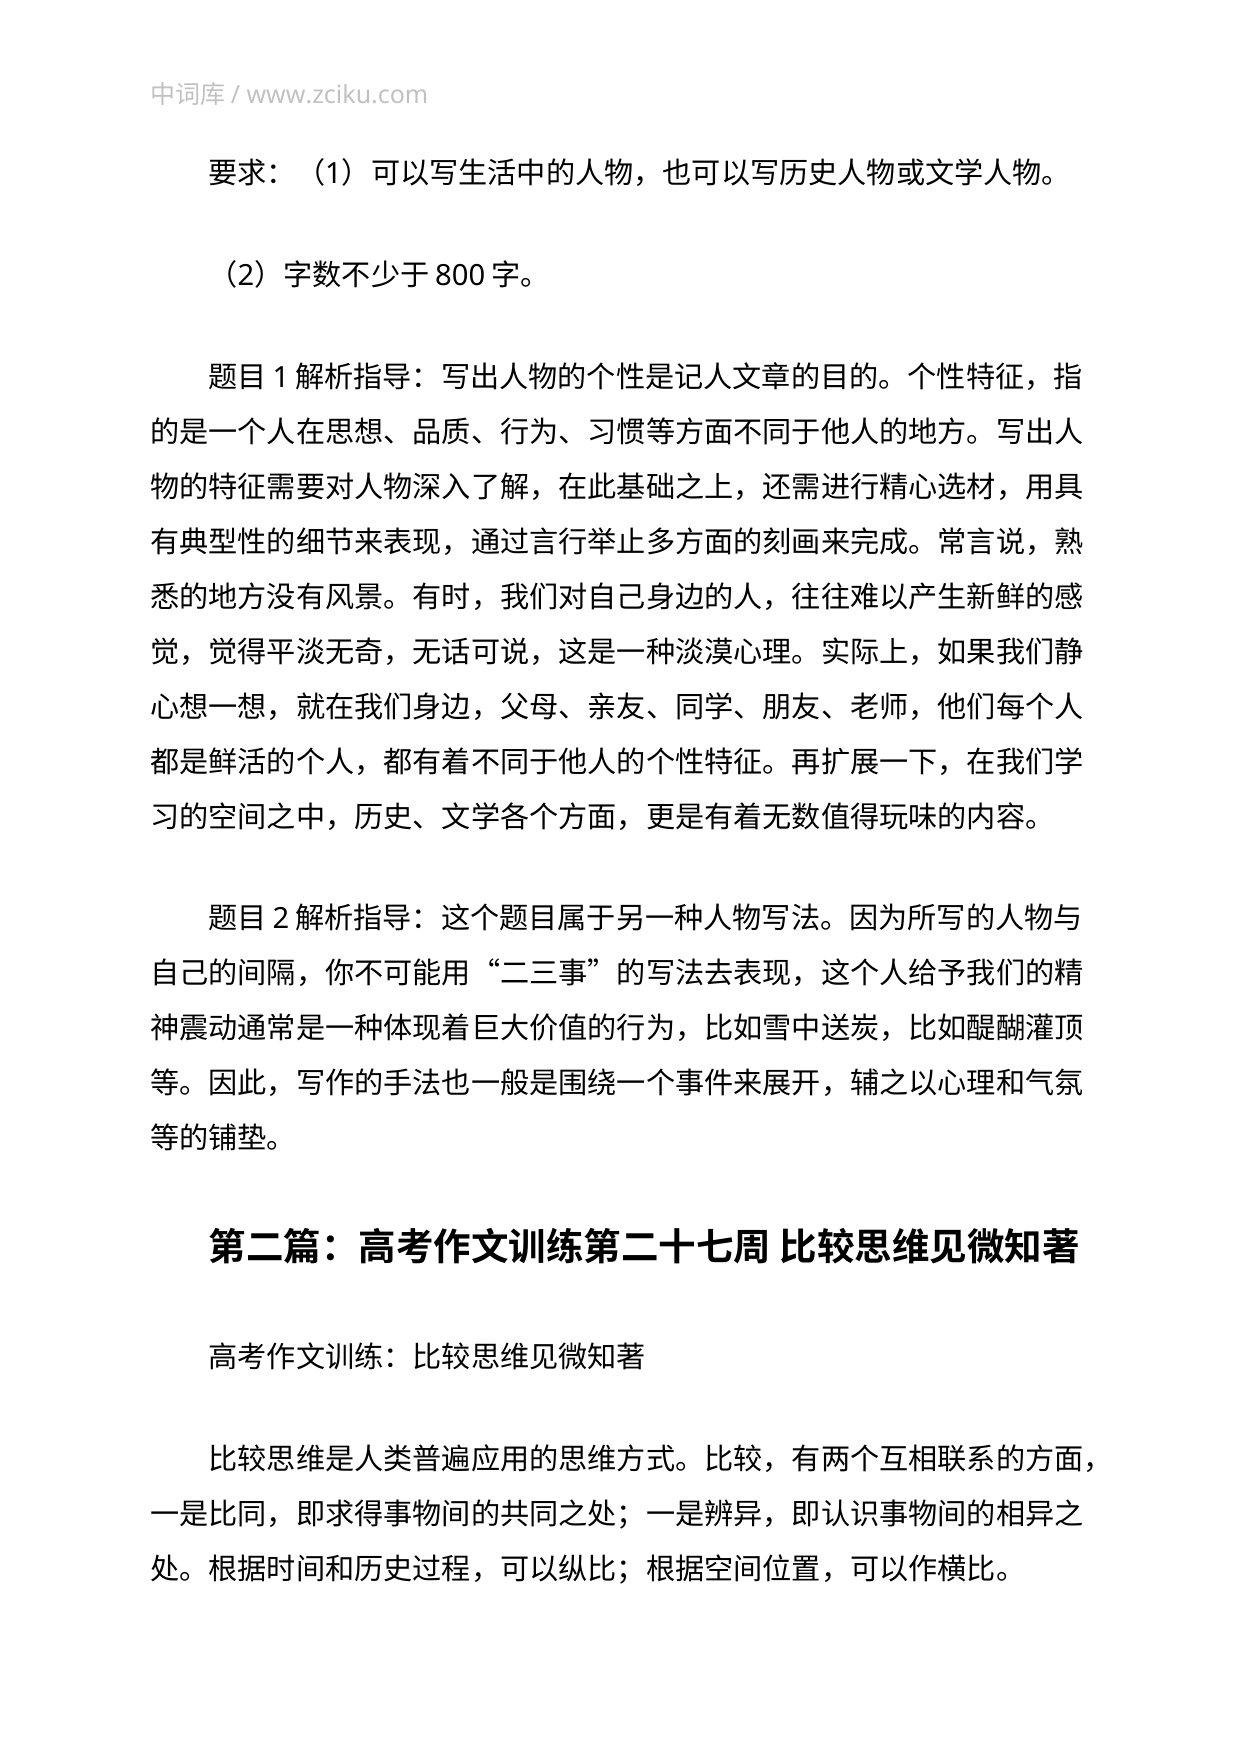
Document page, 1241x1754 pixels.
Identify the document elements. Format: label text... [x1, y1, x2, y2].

text 高考作文训练：比较思维见微知著 [150, 1334, 1090, 1376]
text 题目2解析指导：这个题目属于另一种人物写法。因为所写的人物与自己的间隔，你不可能用“二三事”的写法去表现，这个人给予我们的精神震动通常是一种体现着巨大价值的行为，比如雪中送炭，比如醍醐灌顶等。因此，写作的手法也一般是围绕一个事件来展开，辅之以心理和气氛等的铺垫。 [150, 895, 1090, 1157]
text 题目1解析指导：写出人物的个性是记人文章的目的。个性特征，指的是一个人在思想、品质、行为、习惯等方面不同于他人的地方。写出人物的特征需要对人物深入了解，在此基础之上，还需进行精心选材，用具有典型性的细节来表现，通过言行举止多方面的刻画来完成。常言说，熟悉的地方没有风景。有时，我们对自己身边的人，往往难以产生新鲜的感觉，觉得平淡无奇，无话可说，这是一种淡漠心理。实际上，如果我们静心想一想，就在我们身边，父母、亲友、同学、朋友、老师，他们每个人都是鲜活的个人，都有着不同于他人的个性特征。再扩展一下，在我们学习的空间之中，历史、文学各个方面，更是有着无数值得玩味的内容。 [150, 354, 1090, 836]
text 比较思维是人类普遍应用的思维方式。比较，有两个互相联系的方面，一是比同，即求得事物间的共同之处；一是辨异，即认识事物间的相异之处。根据时间和历史过程，可以纵比；根据空间位置，可以作横比。 [150, 1436, 1090, 1588]
text （2）字数不少于800字。 [150, 252, 1090, 294]
text 要求：（1）可以写生活中的人物，也可以写历史人物或文学人物。 [150, 150, 1090, 192]
text 第二篇：高考作文训练第二十七周 比较思维见微知著 [150, 1216, 1090, 1271]
